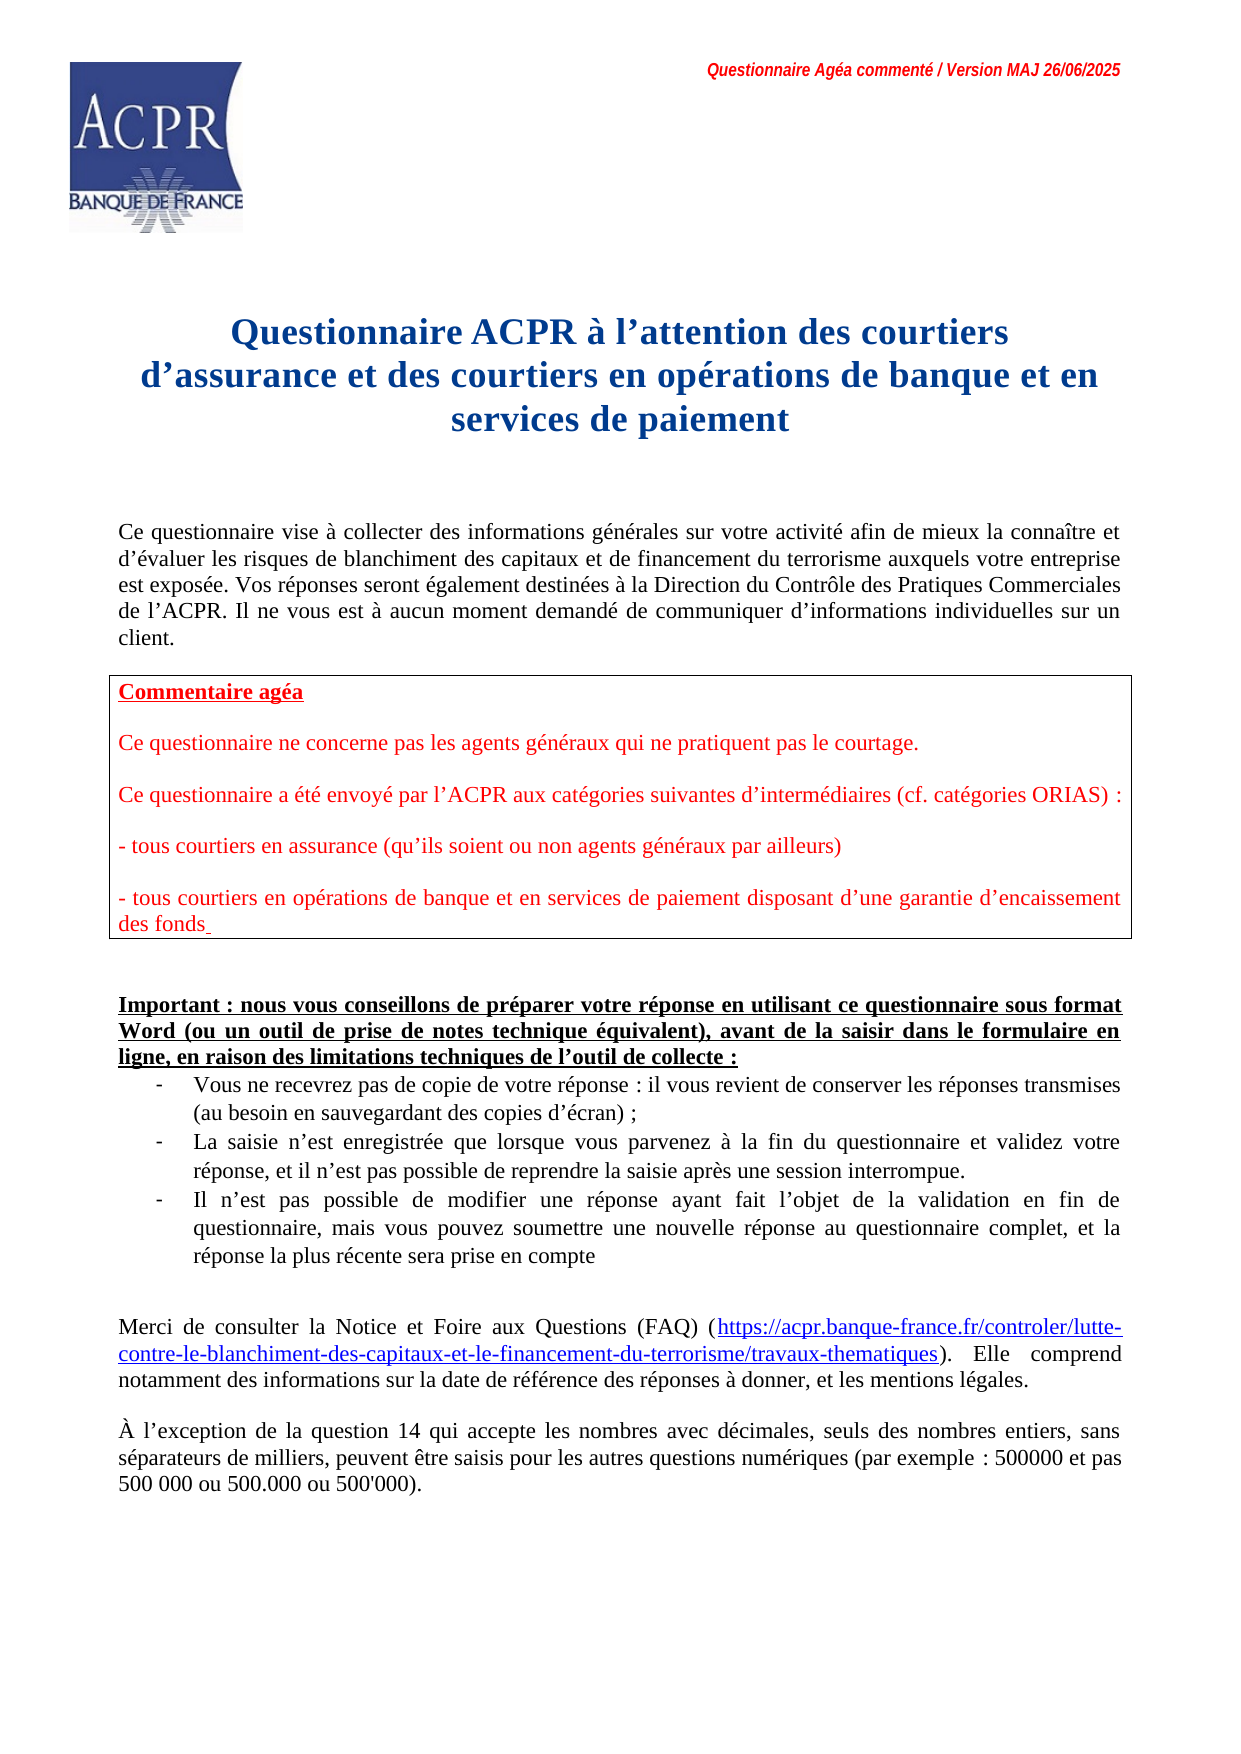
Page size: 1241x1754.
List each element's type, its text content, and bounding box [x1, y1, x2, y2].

text Ce questionnaire ne concerne pas les agents généraux qui ne pratiquent pas le courtage. [110, 726, 1131, 756]
list Vous ne recevrez pas de copie de votre réponse : il vous revient de conserver les réponses transmises (au besoin en sauvegardant des copies d’écran) ; [156, 1070, 1122, 1126]
text Merci de consulter la Notice et Foire aux Questions (FAQ) (https://acpr.banque-france.fr/controler/lutte-contre-le-blanchiment-des-capitaux-et-le-financement-du-terrorisme/travaux-thematiques). Elle comprend notamment des informations sur la date de référence des réponses à donner, et les mentions légales. [118, 1313, 1122, 1392]
text Ce questionnaire a été envoyé par l’ACPR aux catégories suivantes d’intermédiaires (cf. catégories ORIAS) : [110, 778, 1131, 807]
picture [69, 62, 243, 233]
title Questionnaire ACPR à l’attention des courtiers [118, 310, 1122, 353]
text Ce questionnaire vise à collecter des informations générales sur votre activité afin de mieux la connaître et d’évaluer les risques de blanchiment des capitaux et de financement du terrorisme auxquels votre entreprise est exposée. Vos réponses seront également destinées à la Direction du Contrôle des Pratiques Commerciales de l’ACPR. Il ne vous est à aucun moment demandé de communiquer d’informations individuelles sur un client. [118, 518, 1122, 650]
title d’assurance et des courtiers en opérations de banque et en services de paiement [118, 353, 1122, 439]
text Commentaire agéa [110, 676, 1131, 704]
text Important : nous vous conseillons de préparer votre réponse en utilisant ce questionnaire sous format Word (ou un outil de prise de notes technique équivalent), avant de la saisir dans le formulaire en ligne, en raison des limitations techniques de l’outil de collecte : [118, 1015, 1122, 1070]
text Important : nous vous conseillons de préparer votre réponse en utilisant ce questionnaire sous format Word (ou un outil de prise de notes technique équivalent), avant de la saisir dans le formulaire en ligne, en raison des limitations techniques de l’outil de collecte : [118, 964, 1122, 1014]
text - tous courtiers en opérations de banque et en services de paiement disposant d’une garantie d’encaissement des fonds [110, 880, 1131, 938]
list La saisie n’est enregistrée que lorsque vous parvenez à la fin du questionnaire et validez votre réponse, et il n’est pas possible de reprendre la saisie après une session interrompue. [156, 1127, 1122, 1183]
text À l’exception de la question 14 qui accepte les nombres avec décimales, seuls des nombres entiers, sans séparateurs de milliers, peuvent être saisis pour les autres questions numériques (par exemple : 500000 et pas 500 000 ou 500.000 ou 500'000). [118, 1417, 1122, 1496]
list Il n’est pas possible de modifier une réponse ayant fait l’objet de la validation en fin de questionnaire, mais vous pouvez soumettre une nouvelle réponse au questionnaire complet, et la réponse la plus récente sera prise en compte [156, 1185, 1122, 1269]
text - tous courtiers en assurance (qu’ils soient ou non agents généraux par ailleurs) [110, 829, 1131, 858]
